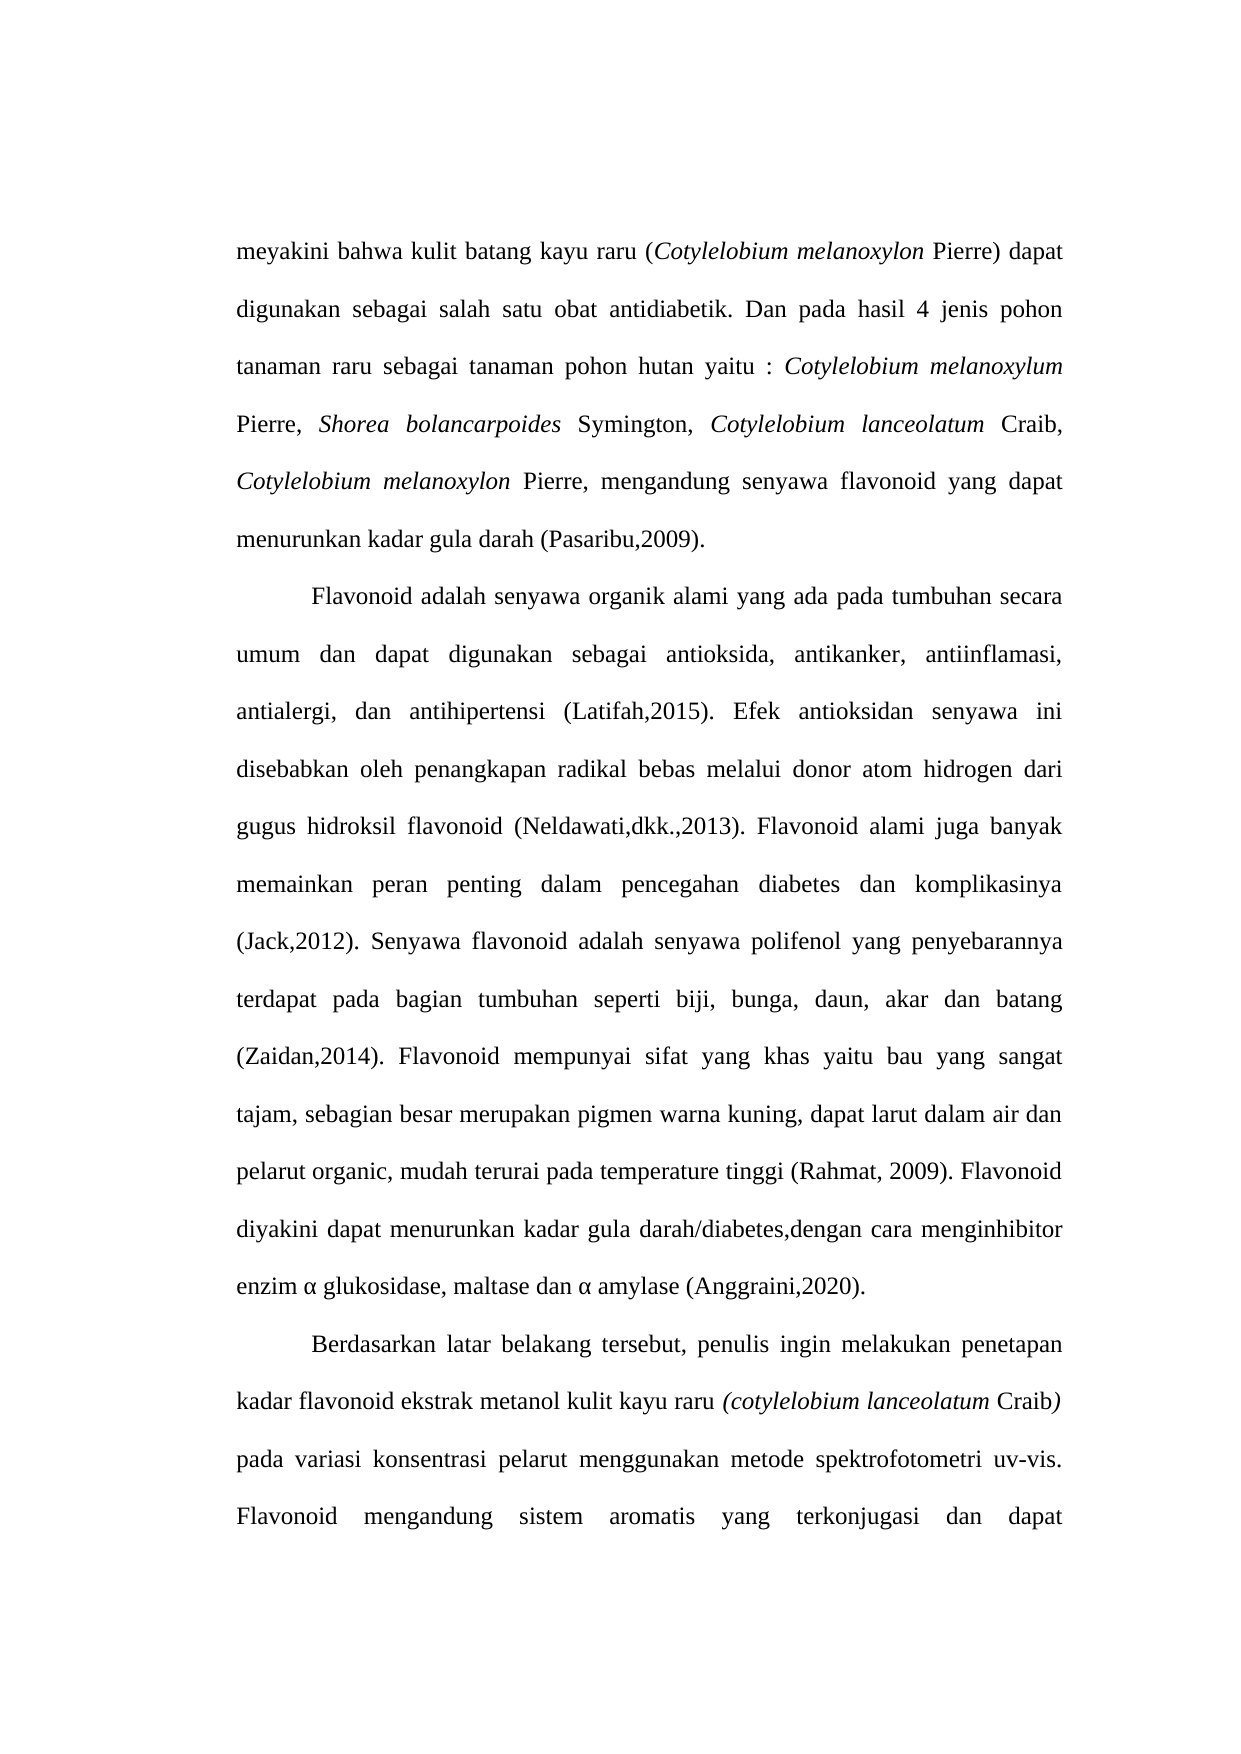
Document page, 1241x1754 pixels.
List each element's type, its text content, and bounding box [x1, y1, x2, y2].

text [236, 236, 1063, 552]
text Flavonoid adalah senyawa organik alami yang ada pada tumbuhan secara umum dan dapat digunakan sebagai antioksida, antikanker, antiinflamasi, antialergi, dan antihipertensi (Latifah,2015). Efek antioksidan senyawa ini disebabkan oleh penangkapan radikal bebas melalui donor atom hidrogen dari gugus hidroksil flavonoid (Neldawati,dkk.,2013). Flavonoid alami juga banyak memainkan peran penting dalam pencegahan diabetes dan komplikasinya (Jack,2012). Senyawa flavonoid adalah senyawa polifenol yang penyebarannya terdapat pada bagian tumbuhan seperti biji, bunga, daun, akar dan batang (Zaidan,2014). Flavonoid mempunyai sifat yang khas yaitu bau yang sangat tajam, sebagian besar merupakan pigmen warna kuning, dapat larut dalam air dan pelarut organic, mudah terurai pada temperature tinggi (Rahmat, 2009). Flavonoid diyakini dapat menurunkan kadar gula darah/diabetes,dengan cara menginhibitor enzim α glukosidase, maltase dan α amylase (Anggraini,2020). [236, 581, 1063, 1300]
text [236, 1329, 1063, 1530]
